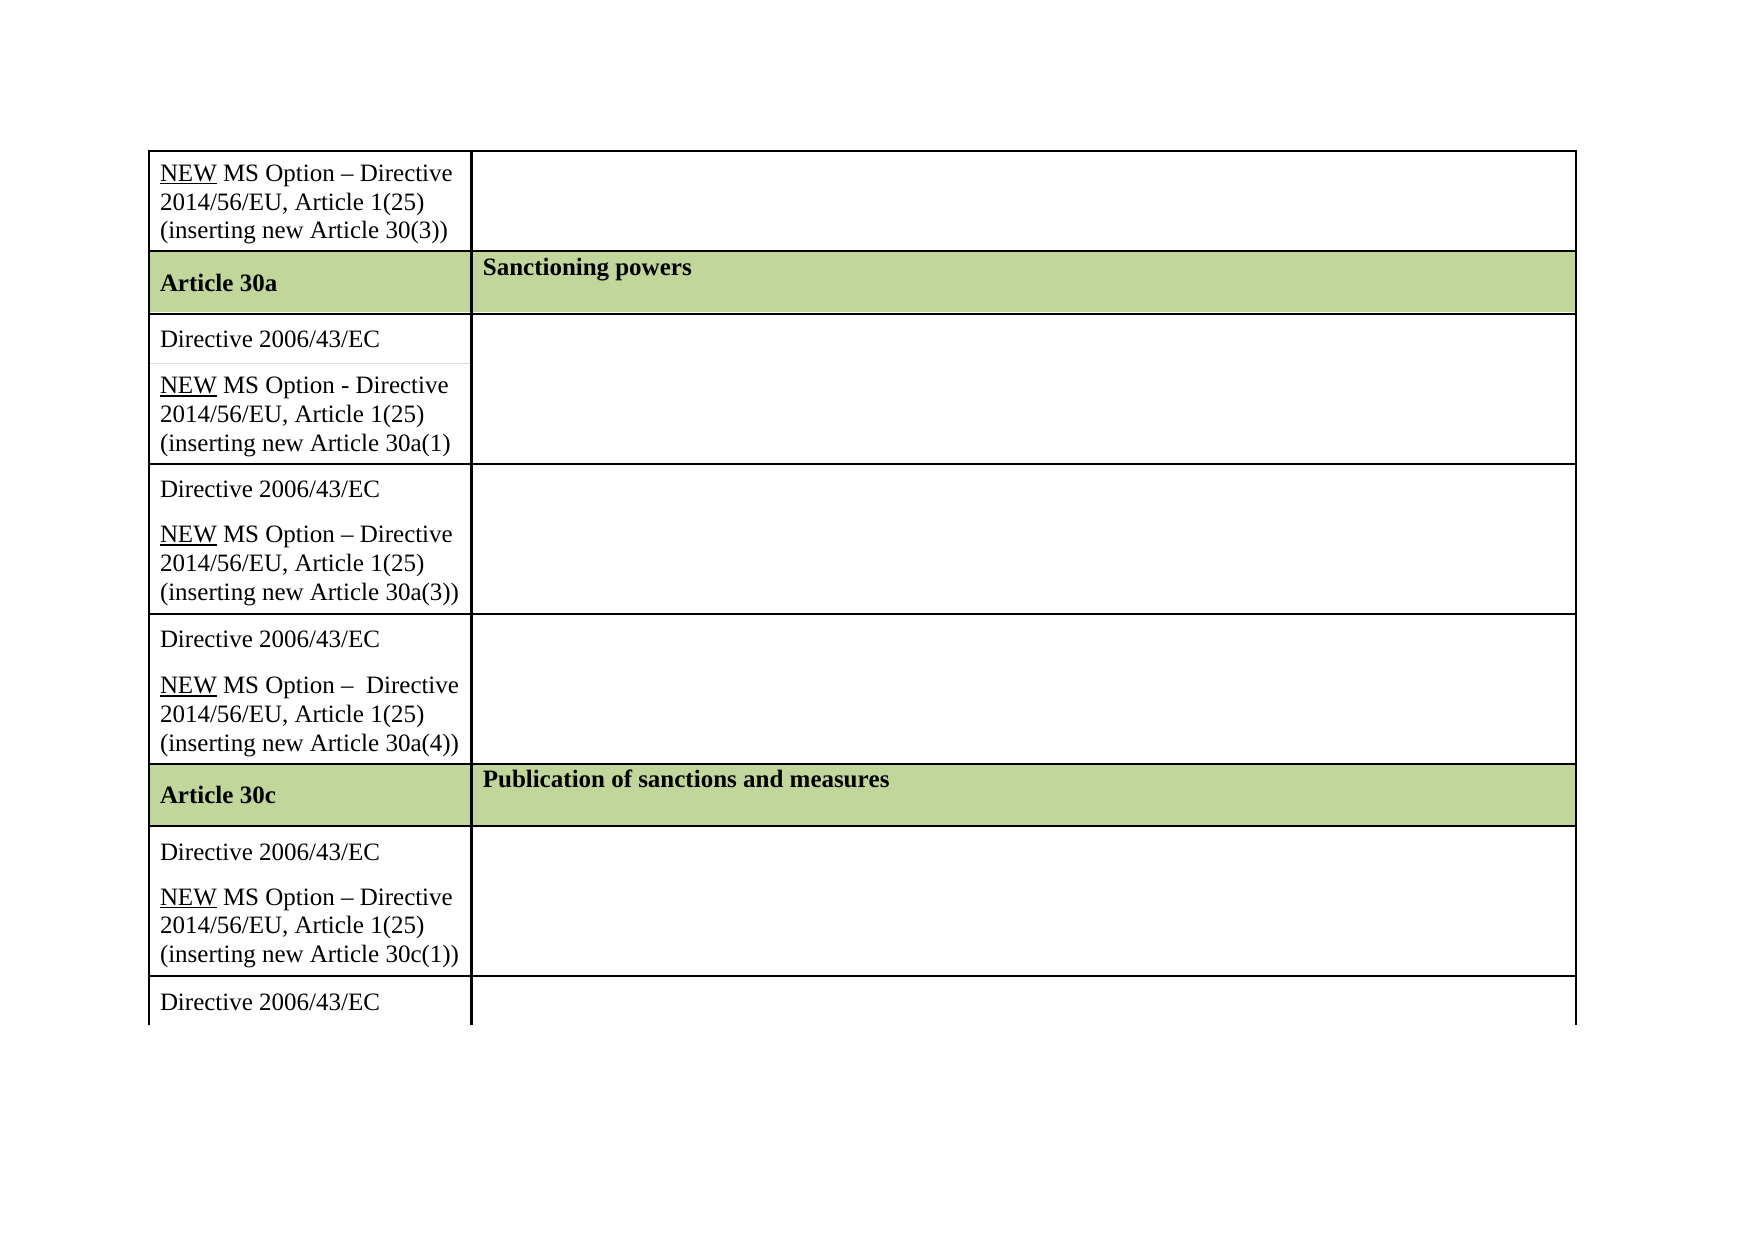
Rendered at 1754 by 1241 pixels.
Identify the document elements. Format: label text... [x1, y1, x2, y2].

table_cell Sanctioning powers [473, 252, 1575, 312]
table_cell Article 30a [150, 252, 470, 312]
table_cell [473, 827, 1575, 975]
table_cell Article 30c [150, 765, 470, 825]
table_cell Directive 2006/43/EC [150, 465, 470, 512]
table_cell NEW MS Option – Directive 2014/56/EU, Article 1(25) (inserting new Article 30a(3)) [150, 513, 470, 612]
table_cell [473, 315, 1575, 462]
table_cell [473, 152, 1575, 250]
table_cell Directive 2006/43/EC [150, 977, 470, 1025]
table_cell [473, 615, 1575, 762]
table_cell [473, 977, 1575, 1025]
table_cell NEW MS Option – Directive 2014/56/EU, Article 1(25) (inserting new Article 30(3)) [150, 152, 470, 250]
table_cell [473, 465, 1575, 612]
table_cell Publication of sanctions and measures [473, 765, 1575, 825]
table_cell NEW MS Option - Directive 2014/56/EU, Article 1(25) (inserting new Article 30a(1) [150, 364, 470, 462]
table_cell NEW MS Option – Directive 2014/56/EU, Article 1(25) (inserting new Article 30c(1)) [150, 875, 470, 975]
table_cell NEW MS Option – Directive 2014/56/EU, Article 1(25) (inserting new Article 30a(4)) [150, 663, 470, 762]
table_cell Directive 2006/43/EC [150, 315, 470, 362]
table_cell Directive 2006/43/EC [150, 827, 470, 875]
table_cell Directive 2006/43/EC [150, 615, 470, 662]
